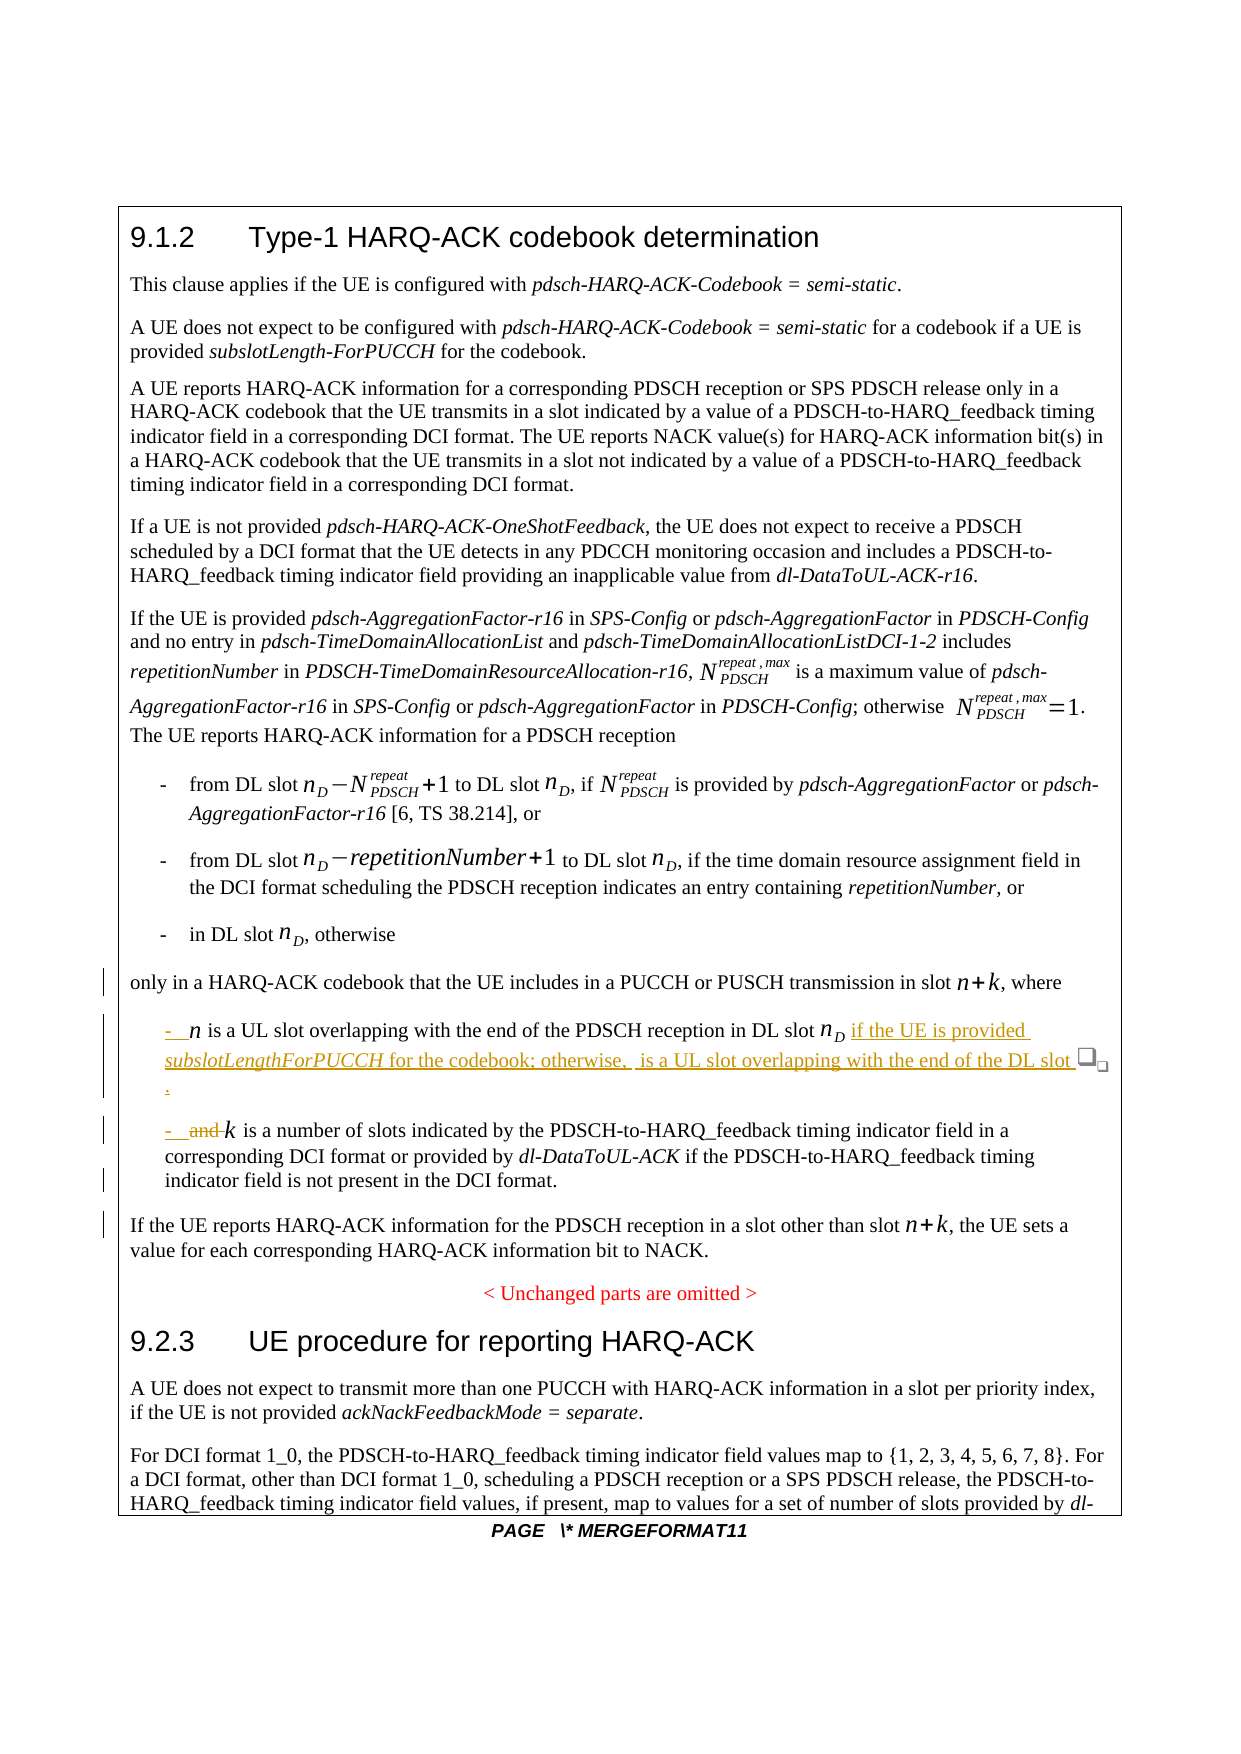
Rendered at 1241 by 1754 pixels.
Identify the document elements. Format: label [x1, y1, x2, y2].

table_header [119, 207, 1121, 1515]
